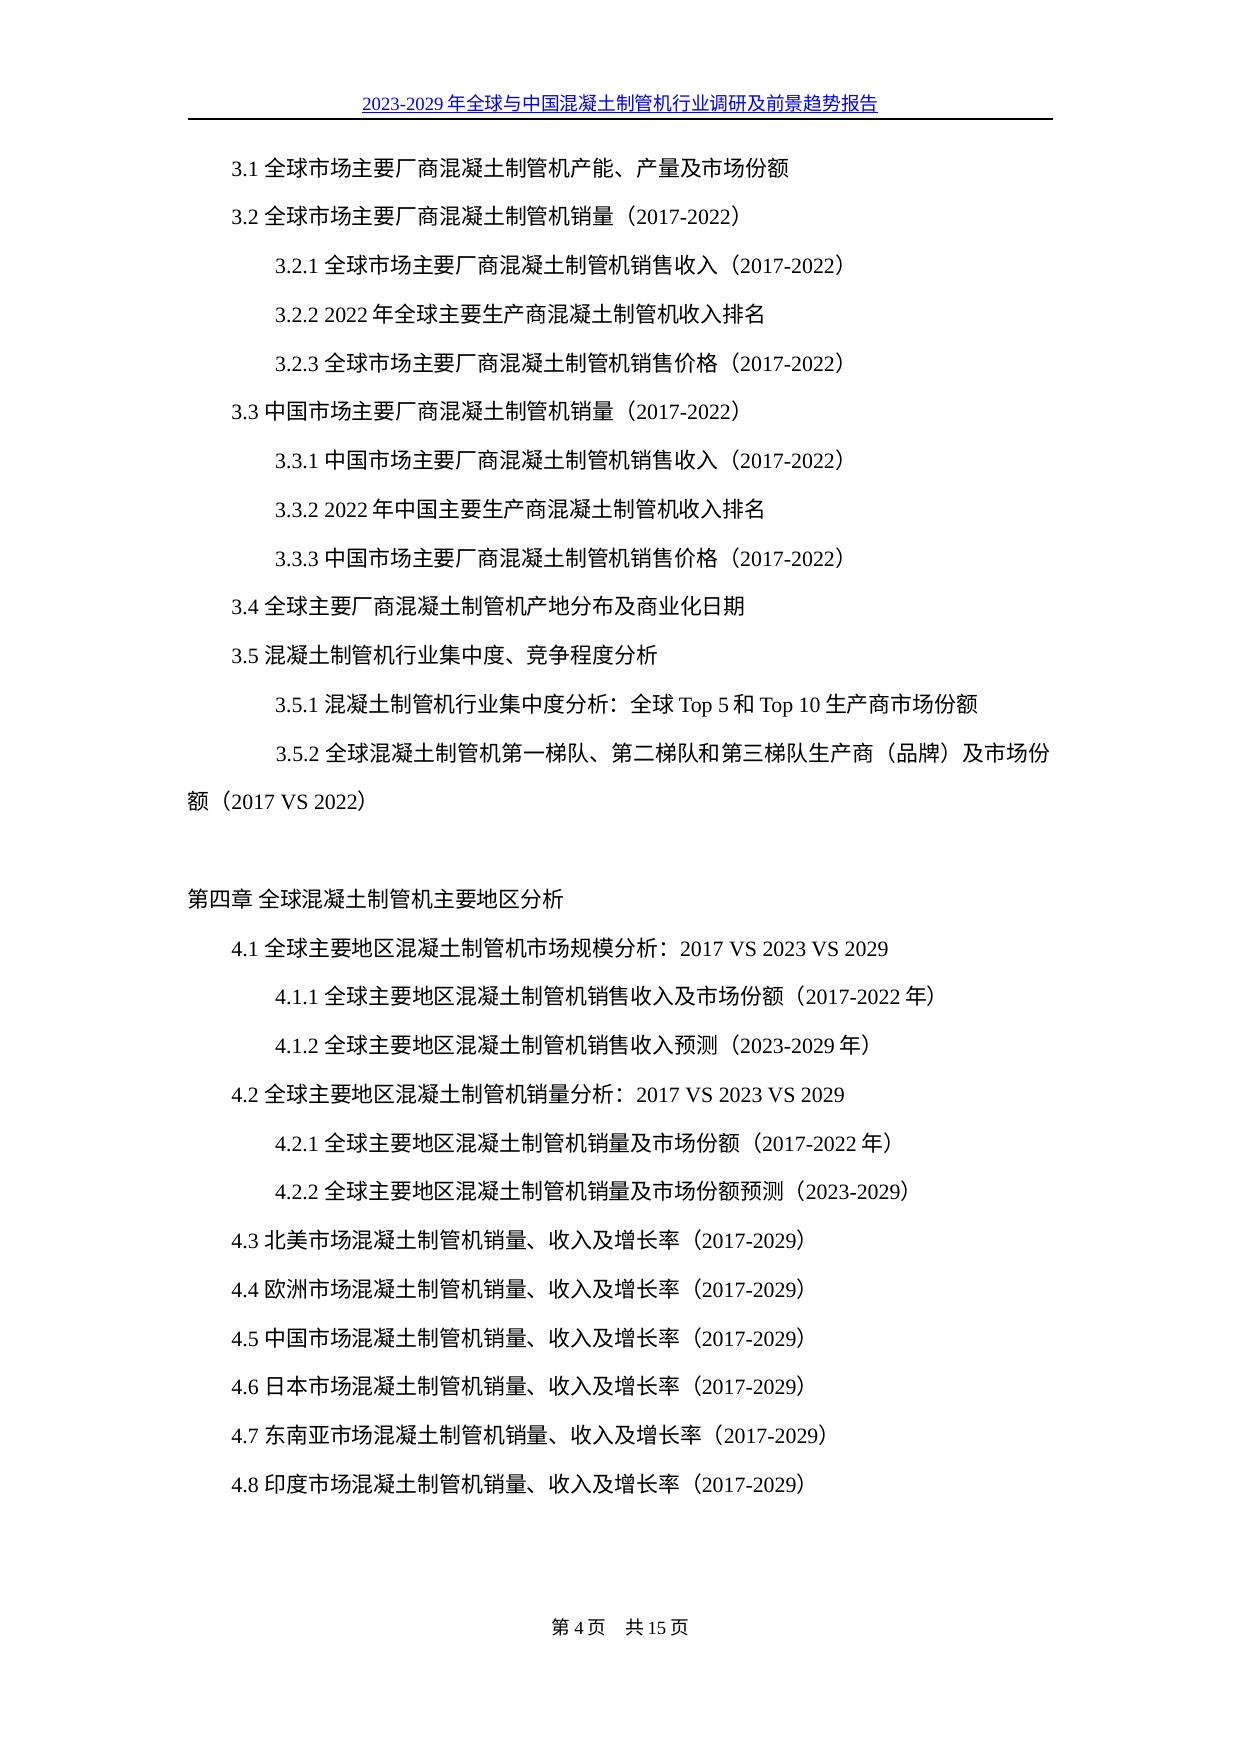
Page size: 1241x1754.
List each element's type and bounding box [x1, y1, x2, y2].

text [187, 150, 1053, 1499]
